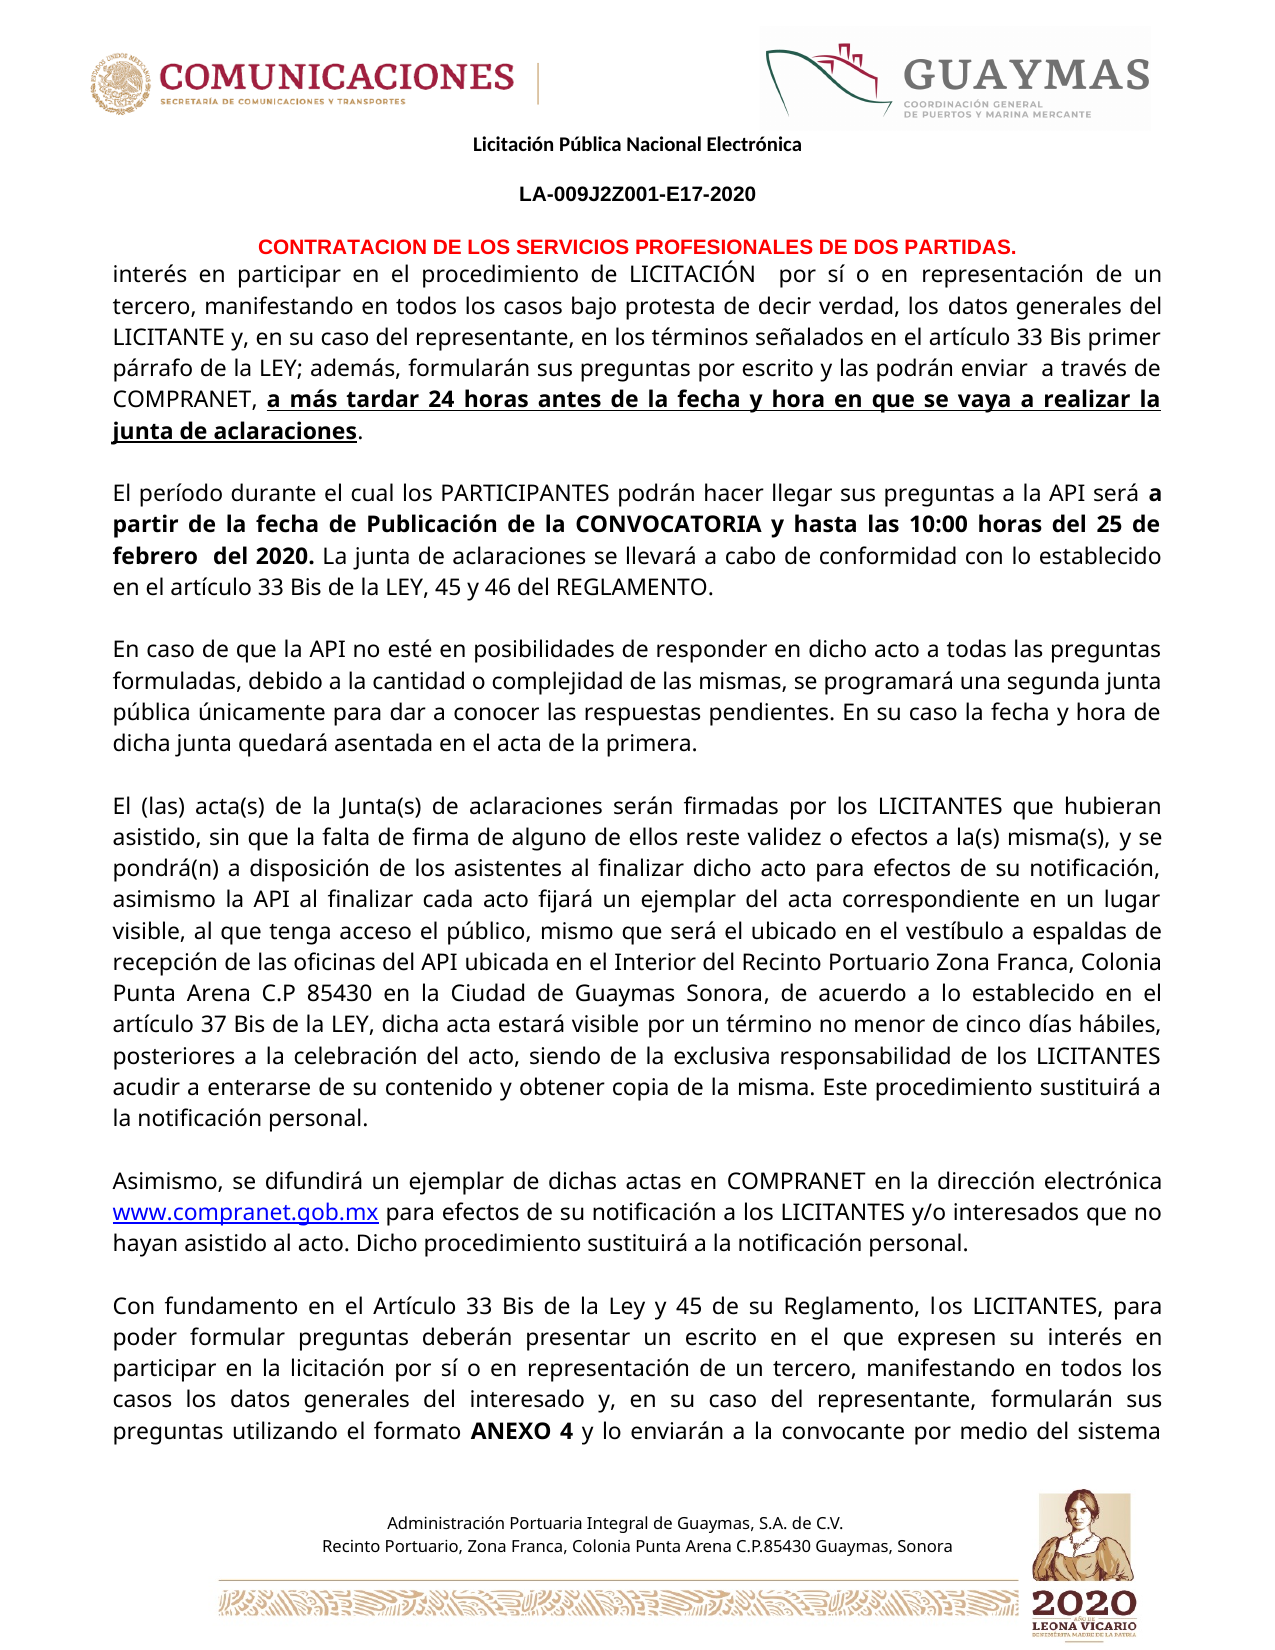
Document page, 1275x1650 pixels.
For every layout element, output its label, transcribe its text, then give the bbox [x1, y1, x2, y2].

text Asimismo, se difundirá un ejemplar de dichas actas en CompraNet en la dirección electrónica www.compranet.gob.mx para efectos de su notificación a los LICITANTES y/o interesados que no hayan asistido al acto. Dicho procedimiento sustituirá a la notificación personal. [112, 1165, 1162, 1258]
text En caso de que la API no esté en posibilidades de responder en dicho acto a todas las preguntas formuladas, debido a la cantidad o complejidad de las mismas, se programará una segunda junta pública únicamente para dar a conocer las respuestas pendientes. En su caso la fecha y hora de dicha junta quedará asentada en el acta de la primera. [112, 633, 1162, 758]
text El (las) acta(s) de la Junta(s) de aclaraciones serán firmadas por los LICITANTES que hubieran asistido, sin que la falta de firma de alguno de ellos reste validez o efectos a la(s) misma(s), y se pondrá(n) a disposición de los asistentes al finalizar dicho acto para efectos de su notificación, asimismo la API al finalizar cada acto fijará un ejemplar del acta correspondiente en un lugar visible, al que tenga acceso el público, mismo que será el ubicado en el vestíbulo a espaldas de recepción de las oficinas del API ubicada en el Interior del Recinto Portuario Zona Franca, Colonia Punta Arena C.P 85430 en la Ciudad de Guaymas Sonora, de acuerdo a lo establecido en el artículo 37 Bis de la LEY, dicha acta estará visible por un término no menor de cinco días hábiles, posteriores a la celebración del acto, siendo de la exclusiva responsabilidad de los LICITANTES acudir a enterarse de su contenido y obtener copia de la misma. Este procedimiento sustituirá a la notificación personal. [112, 790, 1162, 1133]
picture [195, 1486, 1157, 1646]
picture [759, 26, 1151, 131]
picture [83, 36, 540, 121]
text El período durante el cual los PARTICIPANTES podrán hacer llegar sus preguntas a la API será a partir de la fecha de Publicación de la CONVOCATORIA y hasta las 10:00 horas del 25 de febrero del 2020. La junta de aclaraciones se llevará a cabo de conformidad con lo establecido en el artículo 33 Bis de la LEY, 45 y 46 del REGLAMENTO. [112, 477, 1162, 602]
